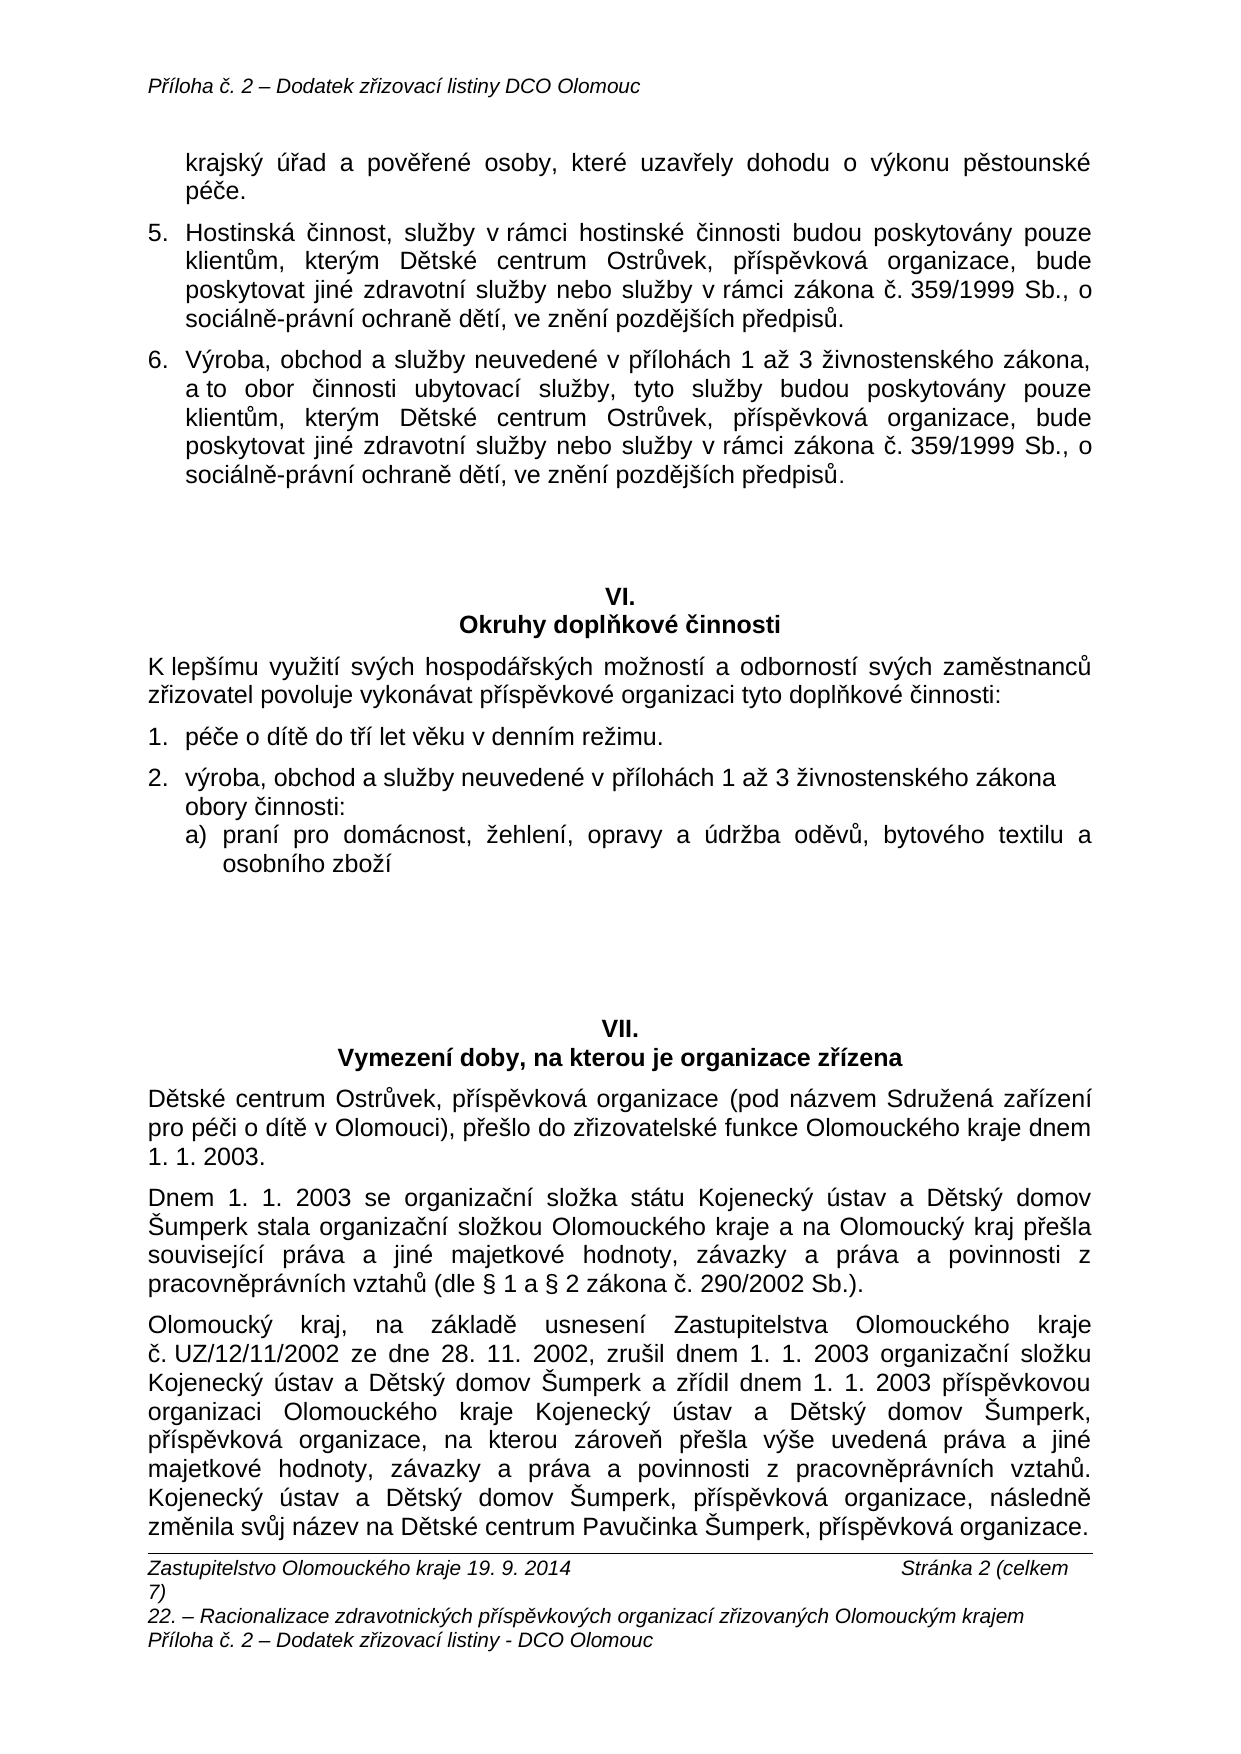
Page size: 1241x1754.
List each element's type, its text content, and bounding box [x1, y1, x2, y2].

text K lepšímu využití svých hospodářských možností a odborností svých zaměstnanců zřizovatel povoluje vykonávat příspěvkové organizaci tyto doplňkové činnosti: [148, 651, 1093, 709]
text obory činnosti: [185, 791, 1093, 820]
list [148, 148, 1093, 205]
text Vymezení doby, na kterou je organizace zřízena [148, 1043, 1093, 1071]
text VII. [148, 1014, 1093, 1043]
text Olomoucký kraj, na základě usnesení Zastupitelstva Olomouckého kraje č. UZ/12/11/2002 ze dne 28. 11. 2002, zrušil dnem 1. 1. 2003 organizační složku Kojenecký ústav a Dětský domov Šumperk a zřídil dnem 1. 1. 2003 příspěvkovou organizaci Olomouckého kraje Kojenecký ústav a Dětský domov Šumperk, příspěvková organizace, na kterou zároveň přešla výše uvedená práva a jiné majetkové hodnoty, závazky a práva a povinnosti z pracovněprávních vztahů. Kojenecký ústav a Dětský domov Šumperk, příspěvková organizace, následně změnila svůj název na Dětské centrum Pavučinka Šumperk, příspěvková organizace. [148, 1310, 1093, 1540]
list péče o dítě do tří let věku v denním režimu. [148, 721, 1093, 750]
list výroba, obchod a služby neuvedené v přílohách 1 až 3 živnostenského zákona [148, 763, 1093, 791]
text Dětské centrum Ostrůvek, příspěvková organizace (pod názvem Sdružená zařízení pro péči o dítě v Olomouci), přešlo do zřizovatelské funkce Olomouckého kraje dnem 1. 1. 2003. [148, 1084, 1093, 1170]
list Hostinská činnost, služby v rámci hostinské činnosti budou poskytovány pouze klientům, kterým Dětské centrum Ostrůvek, příspěvková organizace, bude poskytovat jiné zdravotní služby nebo služby v rámci zákona č. 359/1999 Sb., o sociálně-právní ochraně dětí, ve znění pozdějších předpisů. [148, 218, 1093, 333]
text Dnem 1. 1. 2003 se organizační složka státu Kojenecký ústav a Dětský domov Šumperk stala organizační složkou Olomouckého kraje a na Olomoucký kraj přešla související práva a jiné majetkové hodnoty, závazky a práva a povinnosti z pracovněprávních vztahů (dle § 1 a § 2 zákona č. 290/2002 Sb.). [148, 1183, 1093, 1298]
list Výroba, obchod a služby neuvedené v přílohách 1 až 3 živnostenského zákona, a to obor činnosti ubytovací služby, tyto služby budou poskytovány pouze klientům, kterým Dětské centrum Ostrůvek, příspěvková organizace, bude poskytovat jiné zdravotní služby nebo služby v rámci zákona č. 359/1999 Sb., o sociálně-právní ochraně dětí, ve znění pozdějších předpisů. [148, 345, 1093, 489]
text Okruhy doplňkové činnosti [148, 610, 1093, 639]
text VI. [148, 581, 1093, 610]
list praní pro domácnost, žehlení, opravy a údržba oděvů, bytového textilu a osobního zboží [185, 820, 1093, 878]
